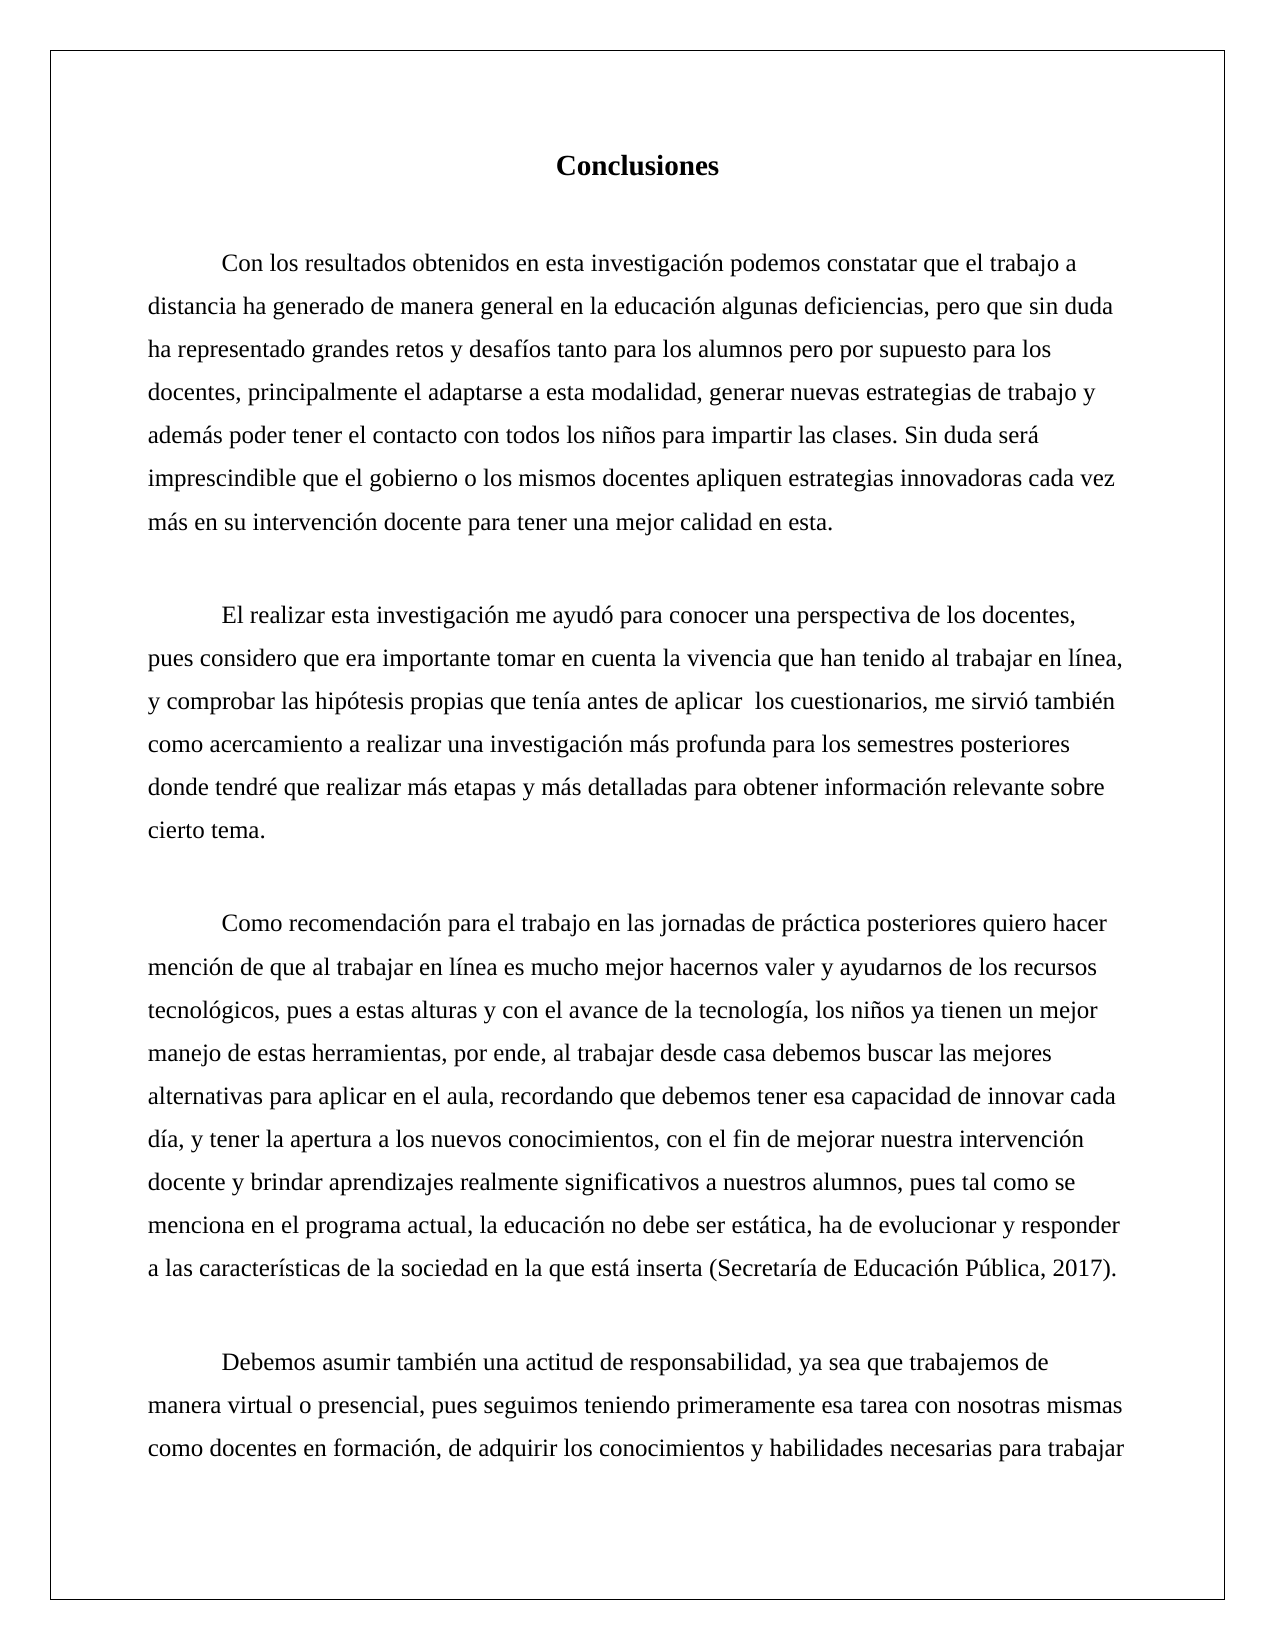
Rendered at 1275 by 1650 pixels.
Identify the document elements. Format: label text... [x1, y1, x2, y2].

text El realizar esta investigación me ayudó para conocer una perspectiva de los docentes, pues considero que era importante tomar en cuenta la vivencia que han tenido al trabajar en línea, y comprobar las hipótesis propias que tenía antes de aplicar los cuestionarios, me sirvió también como acercamiento a realizar una investigación más profunda para los semestres posteriores donde tendré que realizar más etapas y más detalladas para obtener información relevante sobre cierto tema. [148, 600, 1127, 844]
text Con los resultados obtenidos en esta investigación podemos constatar que el trabajo a distancia ha generado de manera general en la educación algunas deficiencias, pero que sin duda ha representado grandes retos y desafíos tanto para los alumnos pero por supuesto para los docentes, principalmente el adaptarse a esta modalidad, generar nuevas estrategias de trabajo y además poder tener el contacto con todos los niños para impartir las clases. Sin duda será imprescindible que el gobierno o los mismos docentes apliquen estrategias innovadoras cada vez más en su intervención docente para tener una mejor calidad en esta. [148, 248, 1127, 535]
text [148, 1347, 1127, 1462]
text Como recomendación para el trabajo en las jornadas de práctica posteriores quiero hacer mención de que al trabajar en línea es mucho mejor hacernos valer y ayudarnos de los recursos tecnológicos, pues a estas alturas y con el avance de la tecnología, los niños ya tienen un mejor manejo de estas herramientas, por ende, al trabajar desde casa debemos buscar las mejores alternativas para aplicar en el aula, recordando que debemos tener esa capacidad de innovar cada día, y tener la apertura a los nuevos conocimientos, con el fin de mejorar nuestra intervención docente y brindar aprendizajes realmente significativos a nuestros alumnos, pues tal como se menciona en el programa actual, la educación no debe ser estática, ha de evolucionar y responder a las características de la sociedad en la que está inserta (Secretaría de Educación Pública, 2017). [148, 908, 1127, 1282]
text Conclusiones [148, 148, 1127, 181]
